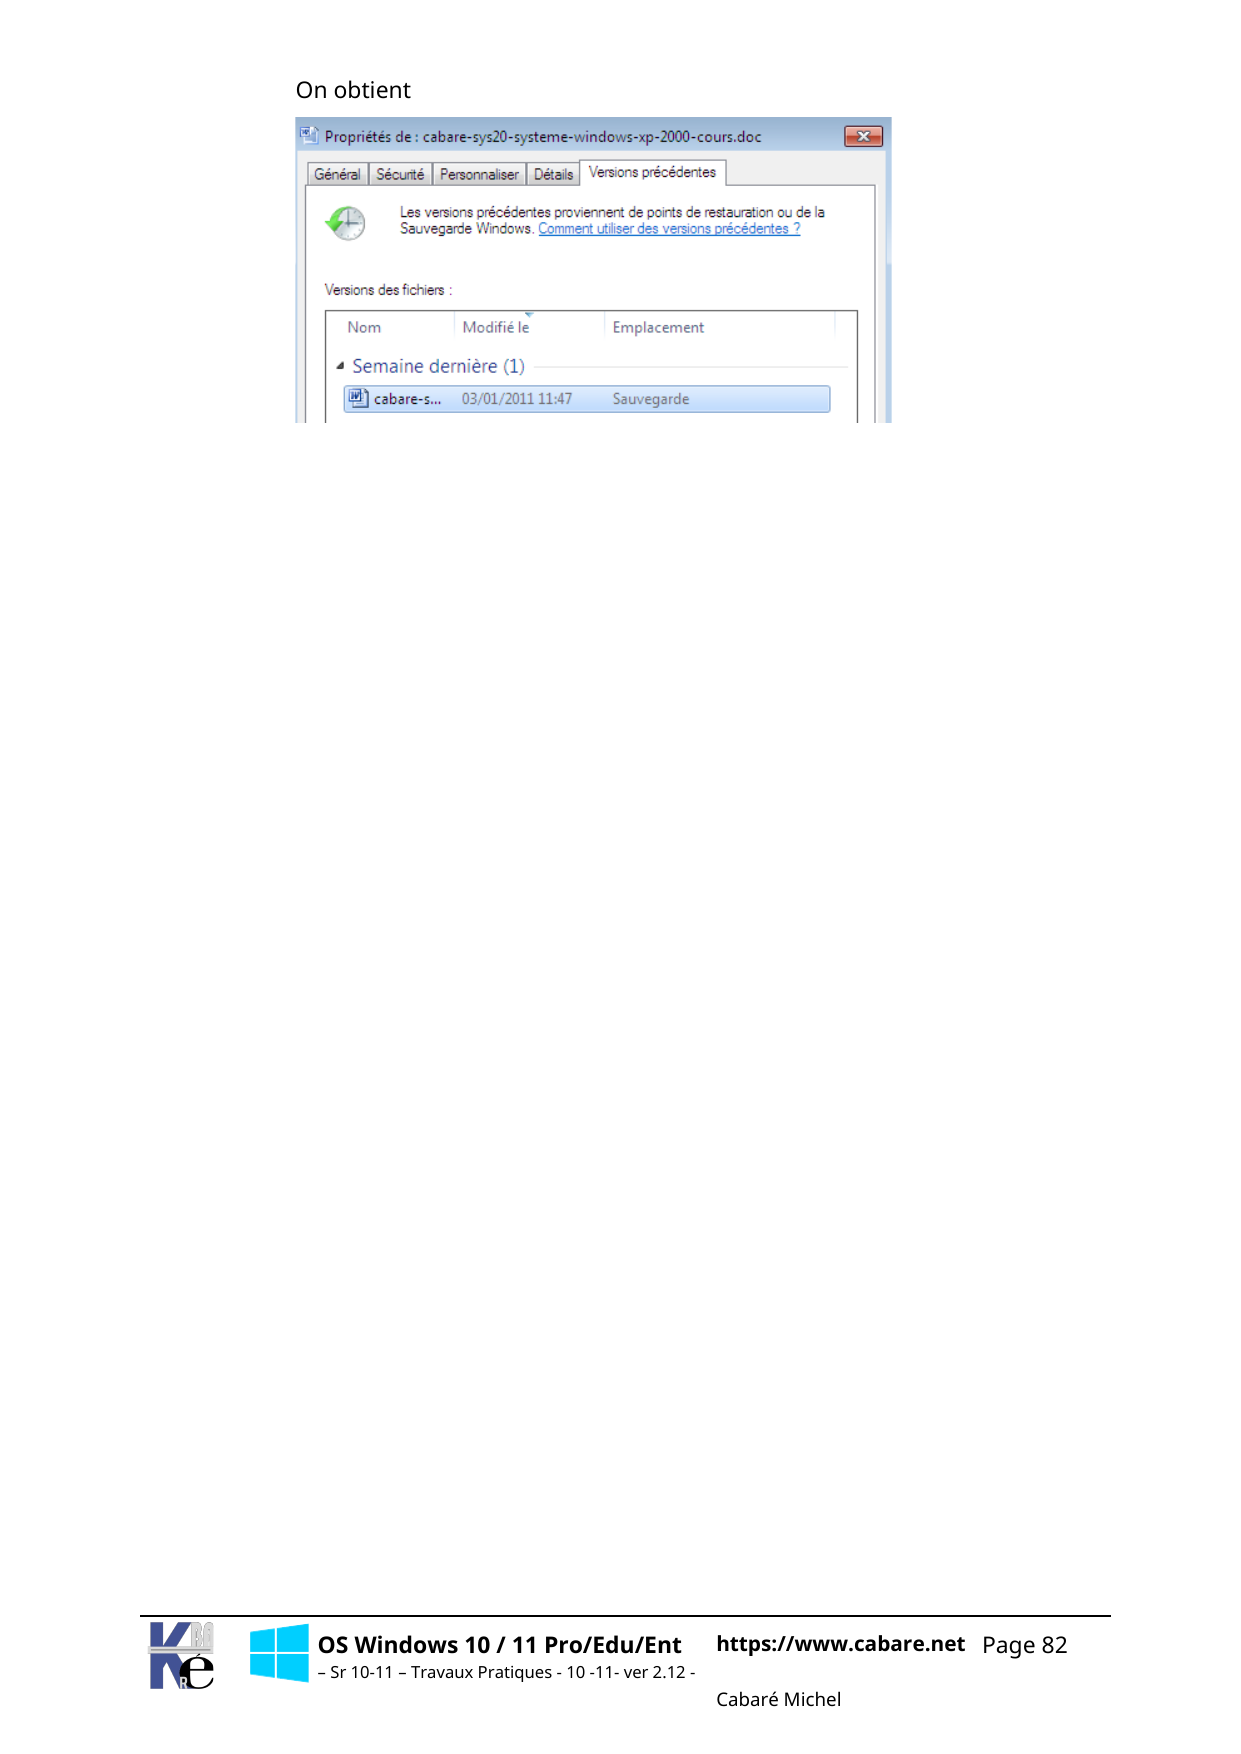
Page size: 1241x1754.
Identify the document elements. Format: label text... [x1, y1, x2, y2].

text On obtient [295, 74, 1092, 105]
picture [147, 1622, 214, 1689]
picture [243, 1622, 311, 1687]
picture [295, 117, 892, 423]
